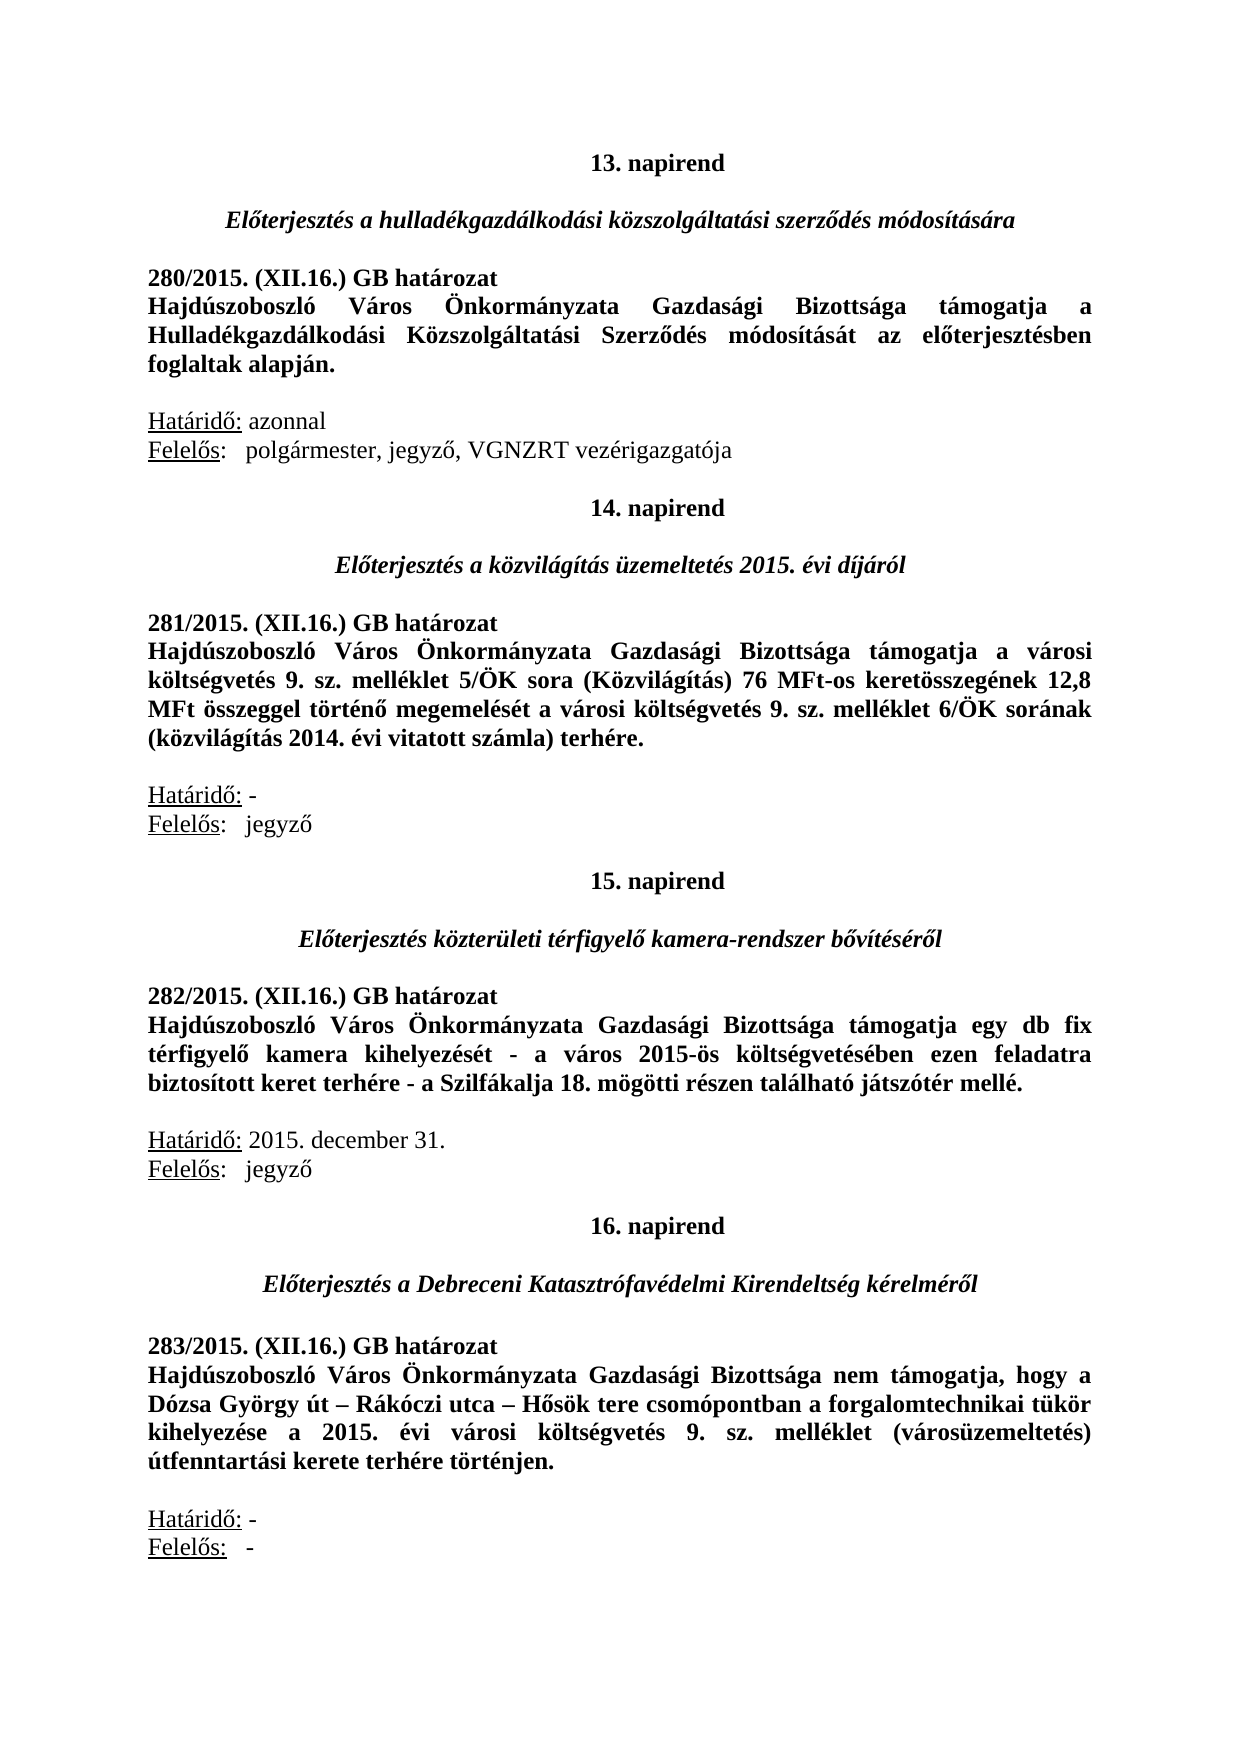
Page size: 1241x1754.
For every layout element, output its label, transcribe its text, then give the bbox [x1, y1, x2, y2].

list napirend [223, 1211, 1093, 1240]
text Határidő: - [148, 780, 1093, 809]
text Előterjesztés a hulladékgazdálkodási közszolgáltatási szerződés módosítására [148, 205, 1093, 234]
text Határidő: - [148, 1504, 1093, 1532]
text Hajdúszoboszló Város Önkormányzata Gazdasági Bizottsága támogatja a Hulladékgazdálkodási Közszolgáltatási Szerződés módosítását az előterjesztésben foglaltak alapján. [148, 291, 1093, 378]
text Hajdúszoboszló Város Önkormányzata Gazdasági Bizottsága támogatja egy db fix térfigyelő kamera kihelyezését - a város 2015-ös költségvetésében ezen feladatra biztosított keret terhére - a Szilfákalja 18. mögötti részen található játszótér mellé. [148, 1010, 1093, 1096]
list napirend [223, 148, 1093, 176]
text 282/2015. (XII.16.) GB határozat [148, 981, 1093, 1010]
text Előterjesztés a Debreceni Katasztrófavédelmi Kirendeltség kérelméről [148, 1269, 1093, 1298]
text Hajdúszoboszló Város Önkormányzata Gazdasági Bizottsága támogatja a városi költségvetés 9. sz. melléklet 5/ÖK sora (Közvilágítás) 76 MFt-os keretösszegének 12,8 MFt összeggel történő megemelését a városi költségvetés 9. sz. melléklet 6/ÖK sorának (közvilágítás 2014. évi vitatott számla) terhére. [148, 636, 1093, 751]
text Felelős: - [148, 1532, 1093, 1561]
text Felelős: jegyző [148, 1154, 1093, 1183]
text Előterjesztés a közvilágítás üzemeltetés 2015. évi díjáról [148, 550, 1093, 579]
text Határidő: 2015. december 31. [148, 1125, 1093, 1154]
text Hajdúszoboszló Város Önkormányzata Gazdasági Bizottsága nem támogatja, hogy a Dózsa György út – Rákóczi utca – Hősök tere csomópontban a forgalomtechnikai tükör kihelyezése a 2015. évi városi költségvetés 9. sz. melléklet (városüzemeltetés) útfenntartási kerete terhére történjen. [148, 1360, 1093, 1475]
text 281/2015. (XII.16.) GB határozat [148, 608, 1093, 636]
text 280/2015. (XII.16.) GB határozat [148, 263, 1093, 291]
text Felelős: polgármester, jegyző, VGNZRT vezérigazgatója [148, 435, 1093, 464]
list napirend [223, 866, 1093, 895]
list napirend [223, 493, 1093, 521]
text 283/2015. (XII.16.) GB határozat [148, 1331, 1093, 1360]
text Felelős: jegyző [148, 809, 1093, 838]
text Előterjesztés közterületi térfigyelő kamera-rendszer bővítéséről [148, 924, 1093, 953]
text Határidő: azonnal [148, 406, 1093, 435]
